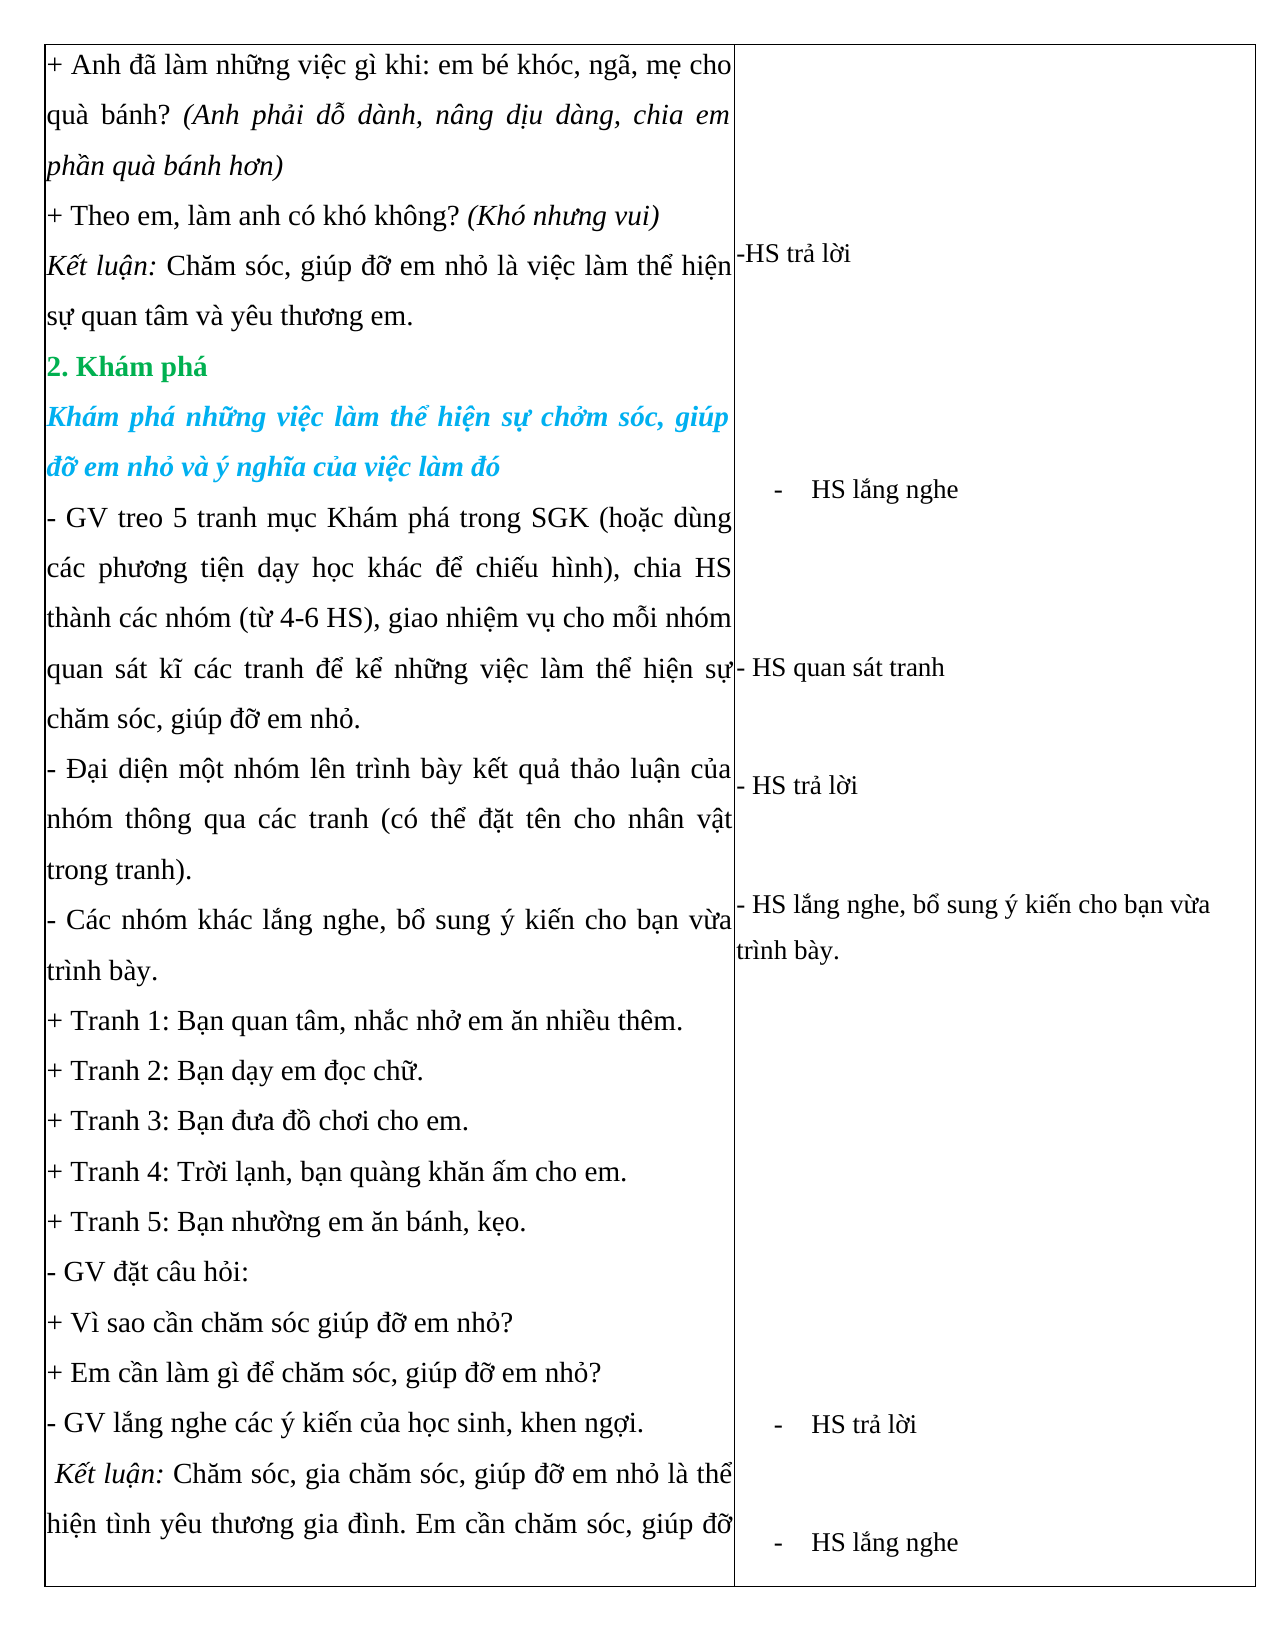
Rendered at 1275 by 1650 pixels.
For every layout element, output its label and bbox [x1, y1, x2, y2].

table_cell [735, 45, 1255, 1586]
table_cell [46, 45, 734, 1586]
